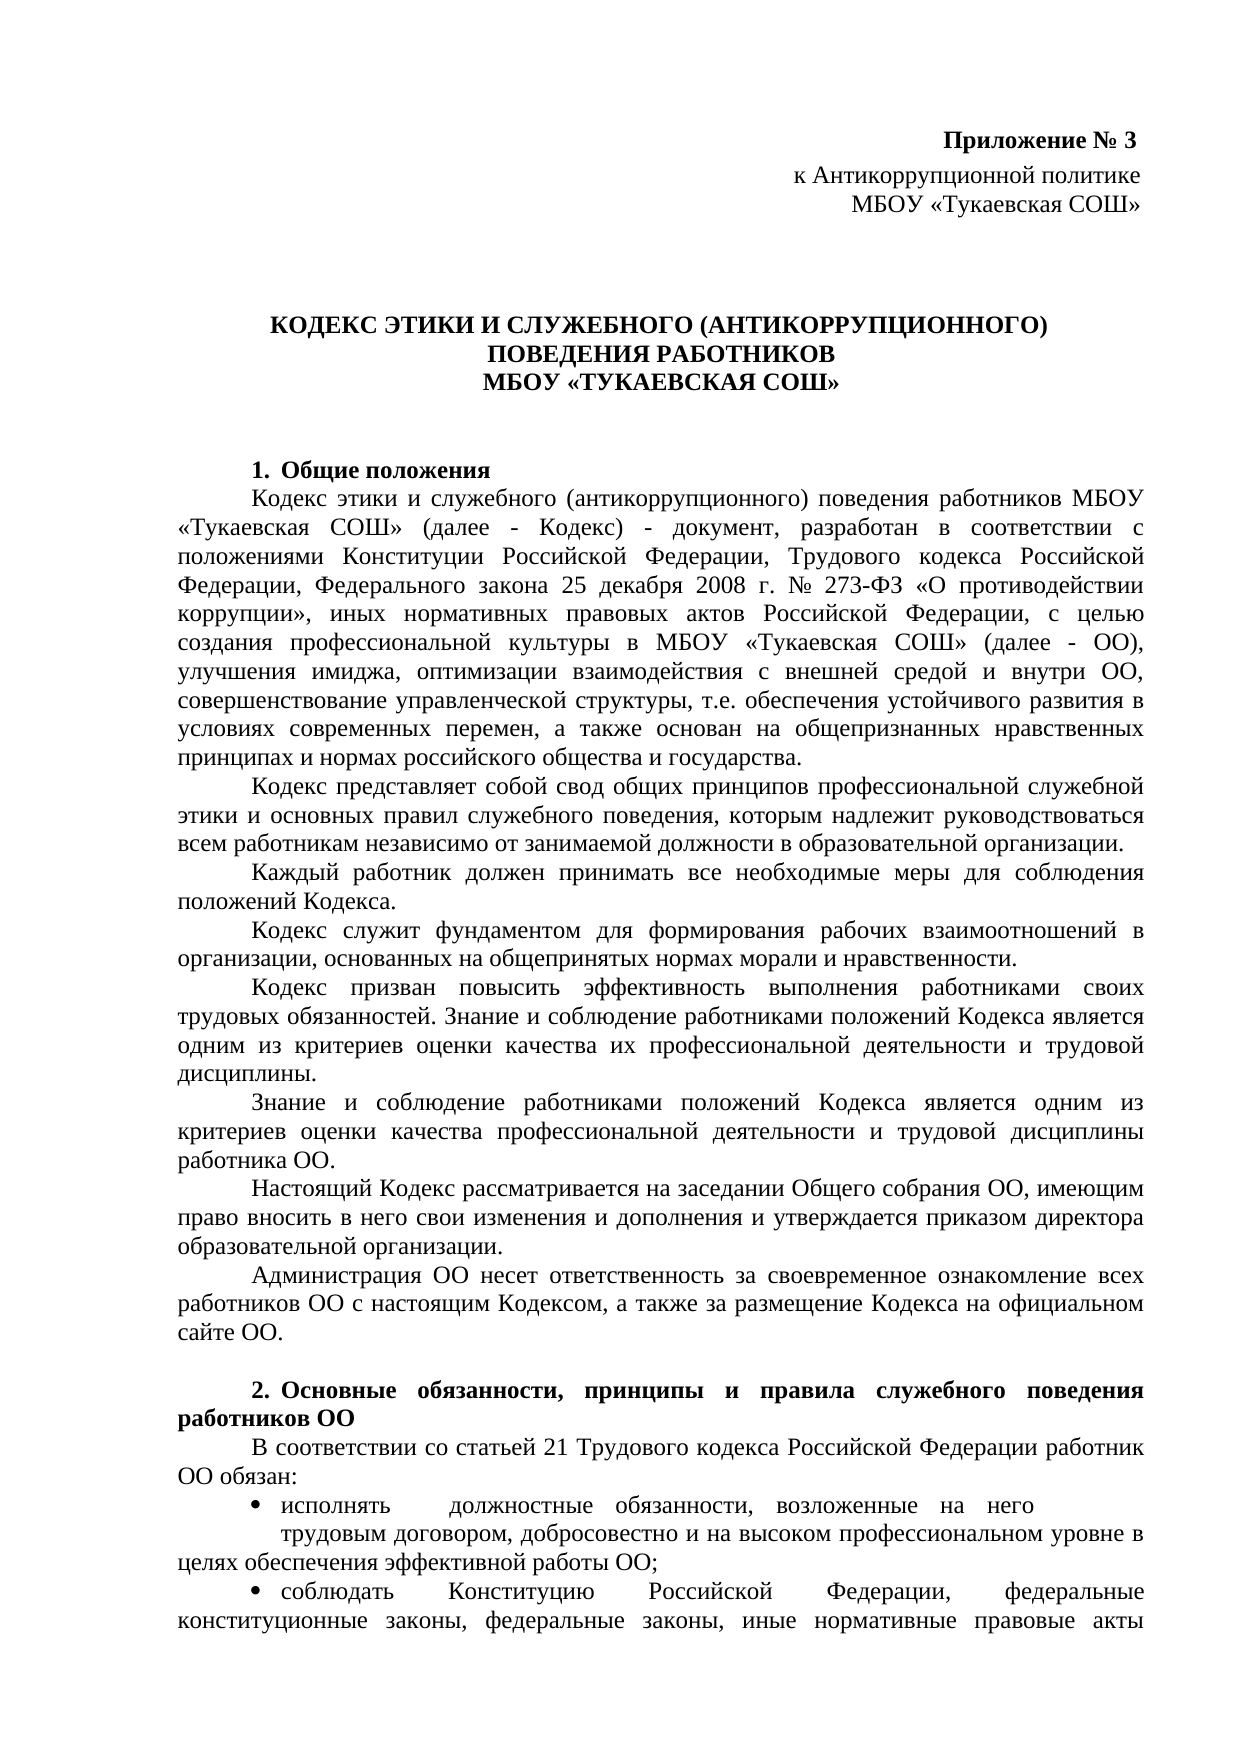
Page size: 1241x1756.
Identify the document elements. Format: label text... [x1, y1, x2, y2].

list Администрация ОО несет ответственность за своевременное ознакомление всех работников ОО с настоящим Кодексом, а также за размещение Кодекса на официальном сайте ОО. [177, 1260, 1145, 1346]
text ПОВЕДЕНИЯ РАБОТНИКОВ [177, 339, 1145, 367]
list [177, 1576, 1145, 1633]
list Общие положения [177, 455, 1145, 483]
list Знание и соблюдение работниками положений Кодекса является одним из критериев оценки качества профессиональной деятельности и трудовой дисциплины работника ОО. [177, 1087, 1145, 1173]
list Каждый работник должен принимать все необходимые меры для соблюдения положений Кодекса. [177, 857, 1145, 915]
list Кодекс призван повысить эффективность выполнения работниками своих трудовых обязанностей. Знание и соблюдение работниками положений Кодекса является одним из критериев оценки качества их профессиональной деятельности и трудовой дисциплины. [177, 972, 1145, 1087]
text к Антикоррупционной политике МБОУ «Тукаевская СОШ» [753, 161, 1141, 217]
list Кодекс представляет собой свод общих принципов профессиональной служебной этики и основных правил служебного поведения, которым надлежит руководствоваться всем работникам независимо от занимаемой должности в образовательной организации. [177, 771, 1145, 857]
text МБОУ «ТУКАЕВСКАЯ СОШ» [177, 367, 1145, 396]
list исполнять должностные обязанности, возложенные на него трудовым договором, добросовестно и на высоком профессиональном уровне в целях обеспечения эффективной работы ОО; [177, 1490, 1145, 1576]
list Настоящий Кодекс рассматривается на заседании Общего собрания ОО, имеющим право вносить в него свои изменения и дополнения и утверждается приказом директора образовательной организации. [177, 1173, 1145, 1260]
list Основные обязанности, принципы и правила служебного поведения работников ОО [177, 1375, 1145, 1432]
text Приложение № 3 [753, 126, 1141, 154]
list В соответствии со статьей 21 Трудового кодекса Российской Федерации работник ОО обязан: [177, 1432, 1145, 1490]
text Кодекс этики и служебного (антикоррупционного) поведения работников МБОУ «Тукаевская СОШ» (далее - Кодекс) - документ, разработан в соответствии с положениями Конституции Российской Федерации, Трудового кодекса Российской Федерации, Федерального закона 25 декабря 2008 г. № 273-ФЗ «О противодействии коррупции», иных нормативных правовых актов Российской Федерации, с целью создания профессиональной культуры в МБОУ «Тукаевская СОШ» (далее - ОО), улучшения имиджа, оптимизации взаимодействия с внешней средой и внутри ОО, совершенствование управленческой структуры, т.е. обеспечения устойчивого развития в условиях современных перемен, а также основан на общепризнанных нравственных принципах и нормах российского общества и государства. [177, 483, 1145, 771]
text КОДЕКС ЭТИКИ И СЛУЖЕБНОГО (АНТИКОРРУПЦИОННОГО) [177, 310, 1145, 338]
list Кодекс служит фундаментом для формирования рабочих взаимоотношений в организации, основанных на общепринятых нормах морали и нравственности. [177, 915, 1145, 972]
